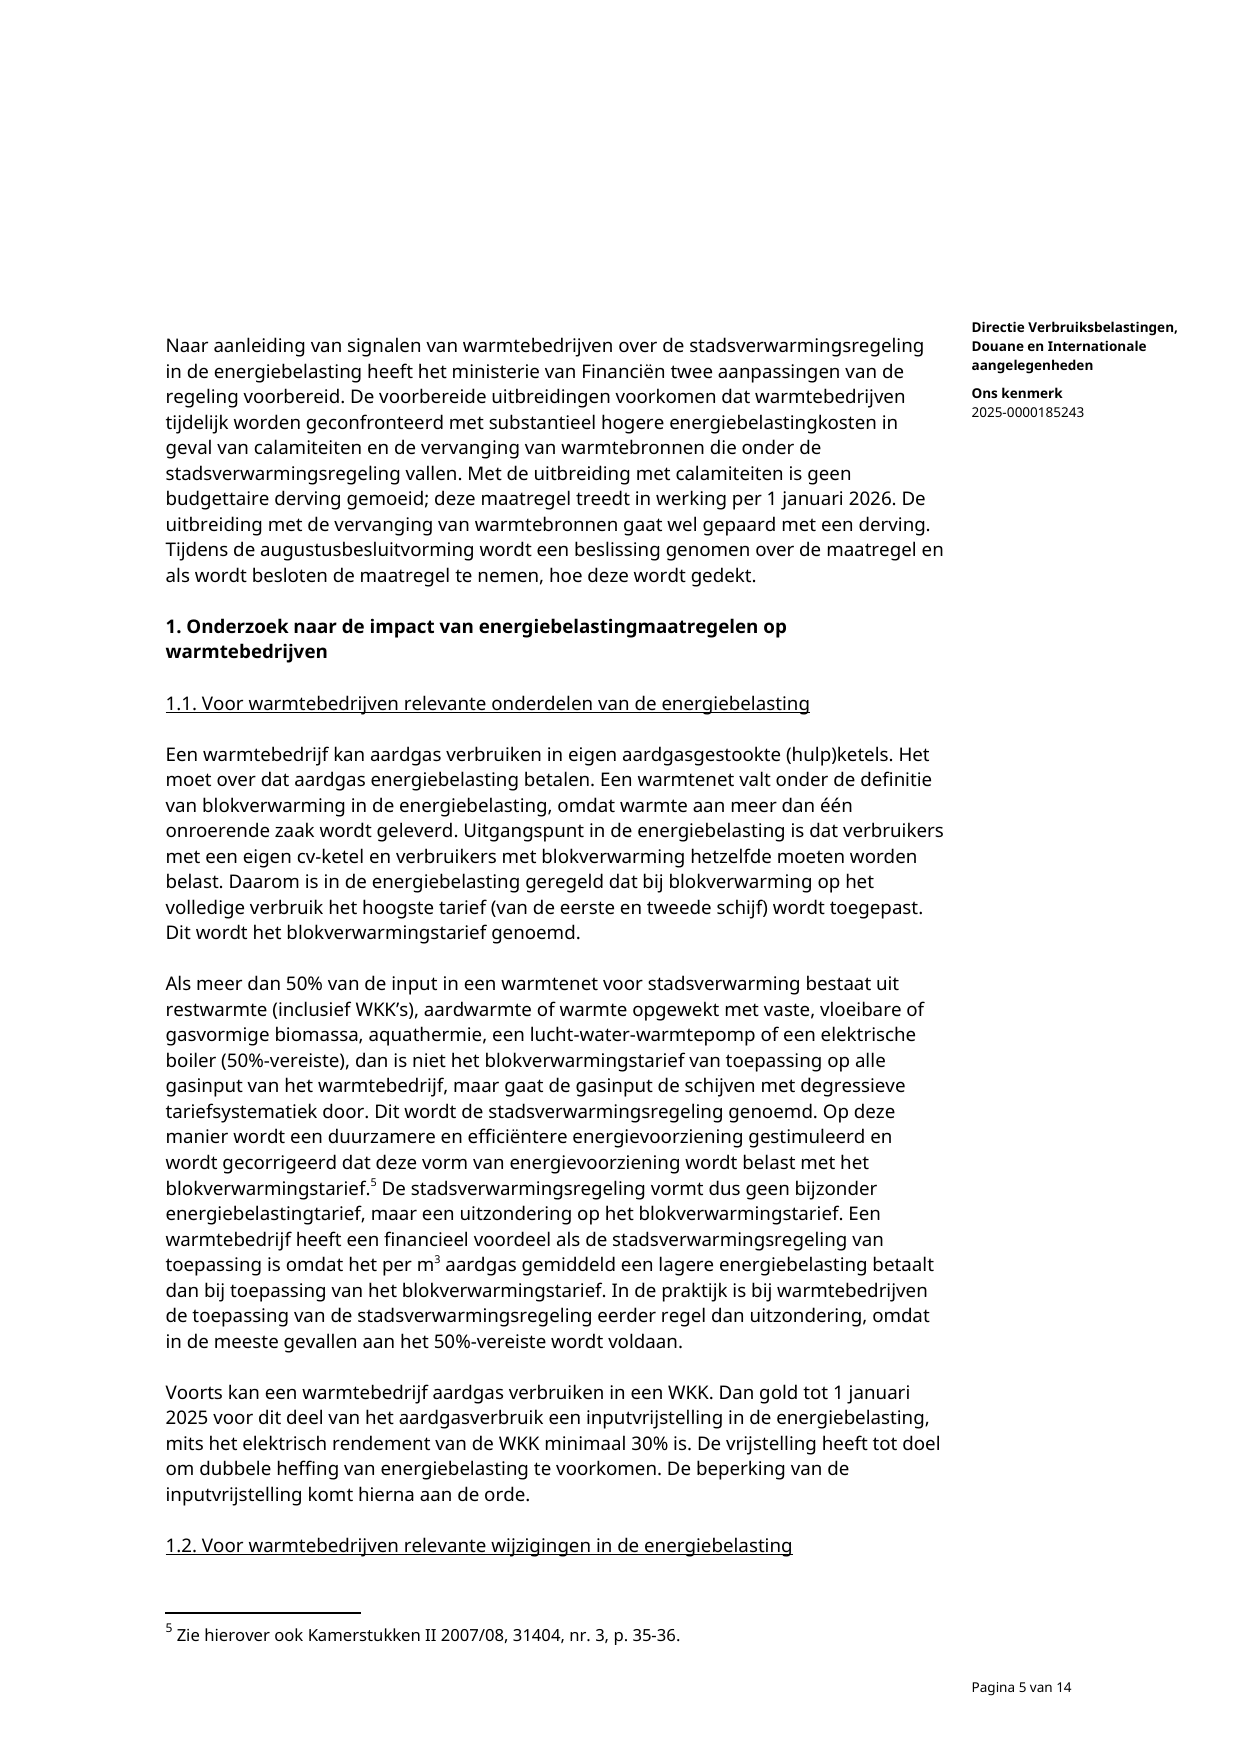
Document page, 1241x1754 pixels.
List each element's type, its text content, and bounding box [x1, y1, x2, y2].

text Als meer dan 50% van de input in een warmtenet voor stadsverwarming bestaat uit restwarmte (inclusief WKK’s), aardwarmte of warmte opgewekt met vaste, vloeibare of gasvormige biomassa, aquathermie, een lucht-water-warmtepomp of een elektrische boiler (50%-vereiste), dan is niet het blokverwarmingstarief van toepassing op alle gasinput van het warmtebedrijf, maar gaat de gasinput de schijven met degressieve tariefsystematiek door. Dit wordt de stadsverwarmingsregeling genoemd. Op deze manier wordt een duurzamere en efficiëntere energievoorziening gestimuleerd en wordt gecorrigeerd dat deze vorm van energievoorziening wordt belast met het blokverwarmingstarief. De stadsverwarmingsregeling vormt dus geen bijzonder energiebelastingtarief, maar een uitzondering op het blokverwarmingstarief. Een warmtebedrijf heeft een financieel voordeel als de stadsverwarmingsregeling van toepassing is omdat het per m3 aardgas gemiddeld een lagere energiebelasting betaalt dan bij toepassing van het blokverwarmingstarief. In de praktijk is bij warmtebedrijven de toepassing van de stadsverwarmingsregeling eerder regel dan uitzondering, omdat in de meeste gevallen aan het 50%-vereiste wordt voldaan. [165, 971, 945, 1353]
text 1. Onderzoek naar de impact van energiebelastingmaatregelen op warmtebedrijven [165, 613, 945, 664]
text Naar aanleiding van signalen van warmtebedrijven over de stadsverwarmingsregeling in de energiebelasting heeft het ministerie van Financiën twee aanpassingen van de regeling voorbereid. De voorbereide uitbreidingen voorkomen dat warmtebedrijven tijdelijk worden geconfronteerd met substantieel hogere energiebelastingkosten in geval van calamiteiten en de vervanging van warmtebronnen die onder de stadsverwarmingsregeling vallen. Met de uitbreiding met calamiteiten is geen budgettaire derving gemoeid; deze maatregel treedt in werking per 1 januari 2026. De uitbreiding met de vervanging van warmtebronnen gaat wel gepaard met een derving. Tijdens de augustusbesluitvorming wordt een beslissing genomen over de maatregel en als wordt besloten de maatregel te nemen, hoe deze wordt gedekt. [165, 333, 945, 588]
text 1.1. Voor warmtebedrijven relevante onderdelen van de energiebelasting [165, 690, 945, 715]
text Voorts kan een warmtebedrijf aardgas verbruiken in een WKK. Dan gold tot 1 januari 2025 voor dit deel van het aardgasverbruik een inputvrijstelling in de energiebelasting, mits het elektrisch rendement van de WKK minimaal 30% is. De vrijstelling heeft tot doel om dubbele heffing van energiebelasting te voorkomen. De beperking van de inputvrijstelling komt hierna aan de orde. [165, 1379, 945, 1507]
text Een warmtebedrijf kan aardgas verbruiken in eigen aardgasgestookte (hulp)ketels. Het moet over dat aardgas energiebelasting betalen. Een warmtenet valt onder de definitie van blokverwarming in de energiebelasting, omdat warmte aan meer dan één onroerende zaak wordt geleverd. Uitgangspunt in de energiebelasting is dat verbruikers met een eigen cv-ketel en verbruikers met blokverwarming hetzelfde moeten worden belast. Daarom is in de energiebelasting geregeld dat bij blokverwarming op het volledige verbruik het hoogste tarief (van de eerste en tweede schijf) wordt toegepast. Dit wordt het blokverwarmingstarief genoemd. [165, 741, 945, 945]
text 1.2. Voor warmtebedrijven relevante wijzigingen in de energiebelasting [165, 1532, 945, 1558]
